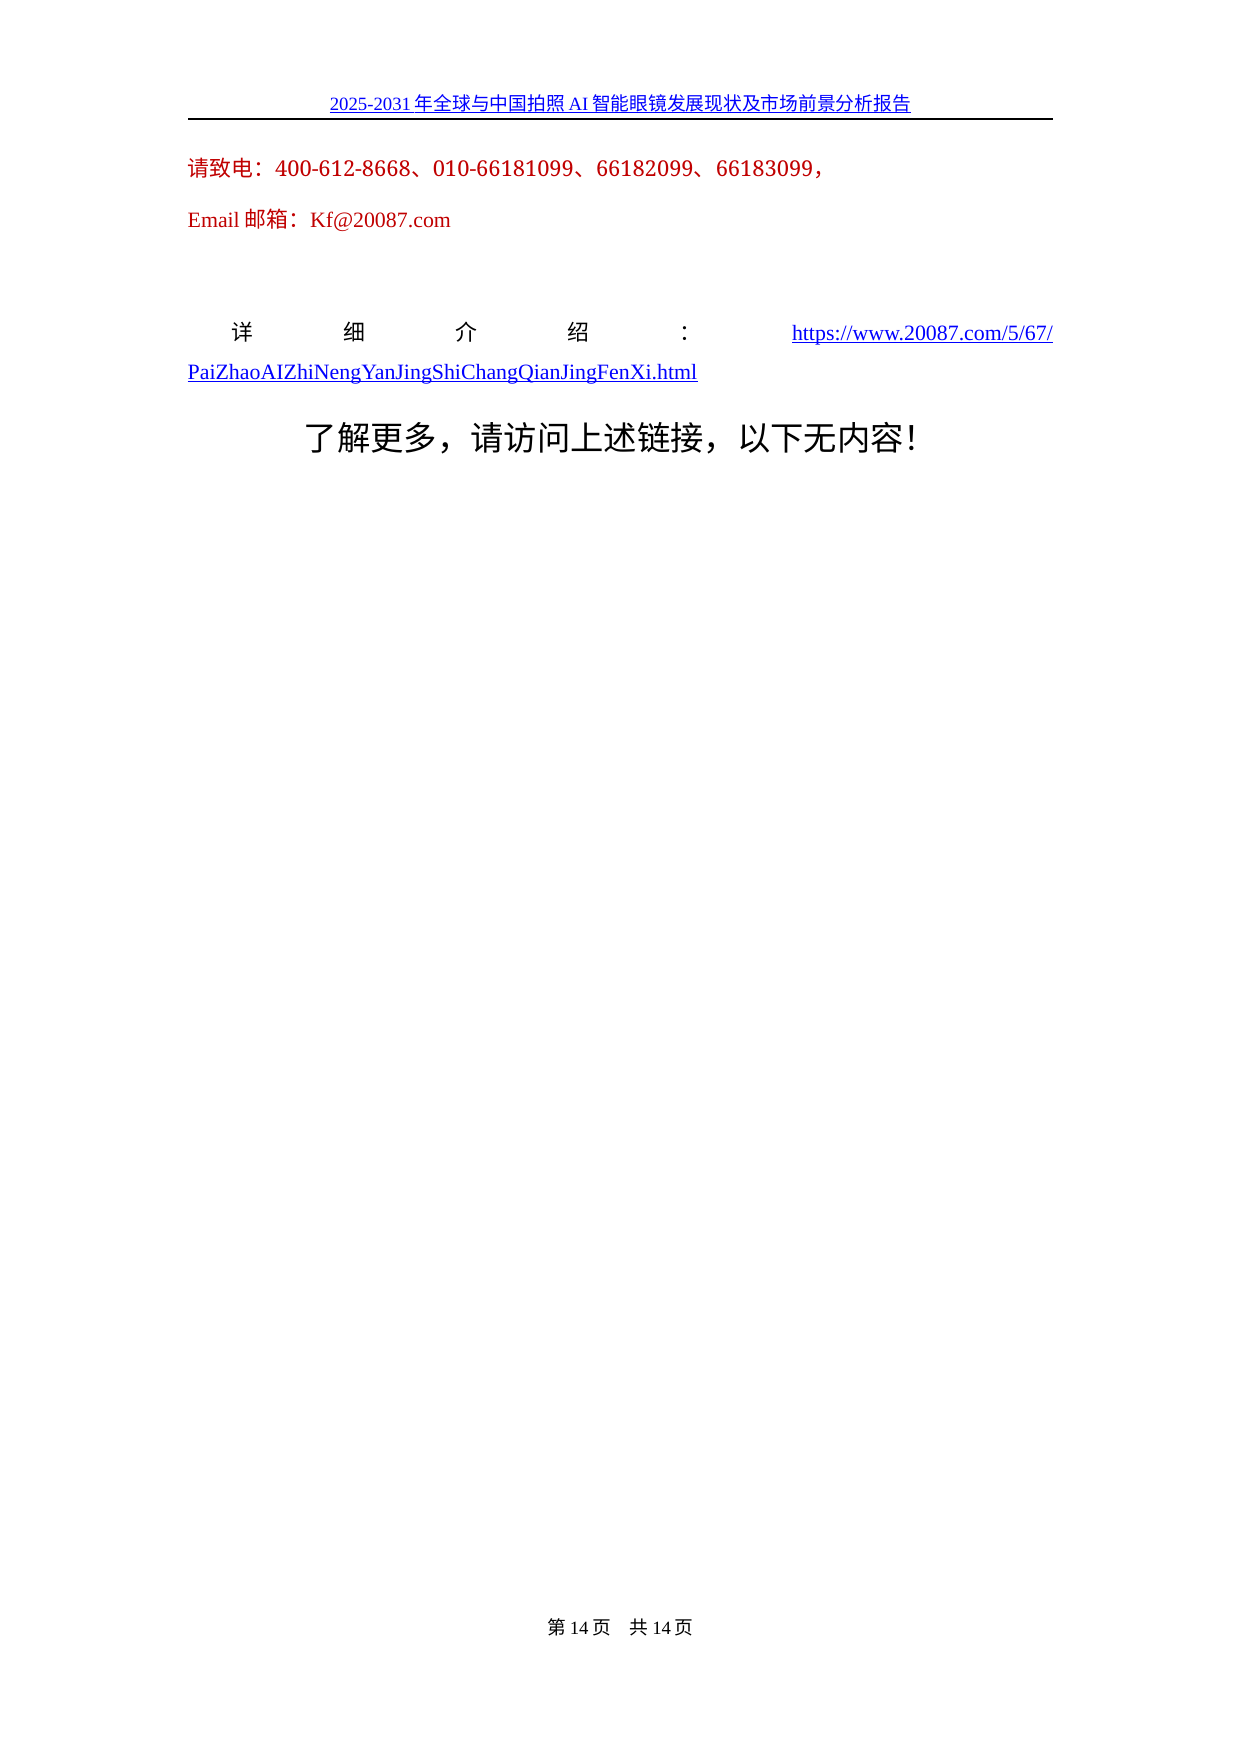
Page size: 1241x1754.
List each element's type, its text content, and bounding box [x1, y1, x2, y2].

title 了解更多，请访问上述链接，以下无内容！ [187, 404, 1053, 469]
text Email邮箱：Kf@20087.com [187, 202, 1053, 234]
text 详细介绍：https://www.20087.com/5/67/PaiZhaoAIZhiNengYanJingShiChangQianJingFenXi.html [187, 315, 1053, 388]
text 请致电：400-612-8668、010-66181099、66182099、66183099， [187, 150, 1053, 183]
